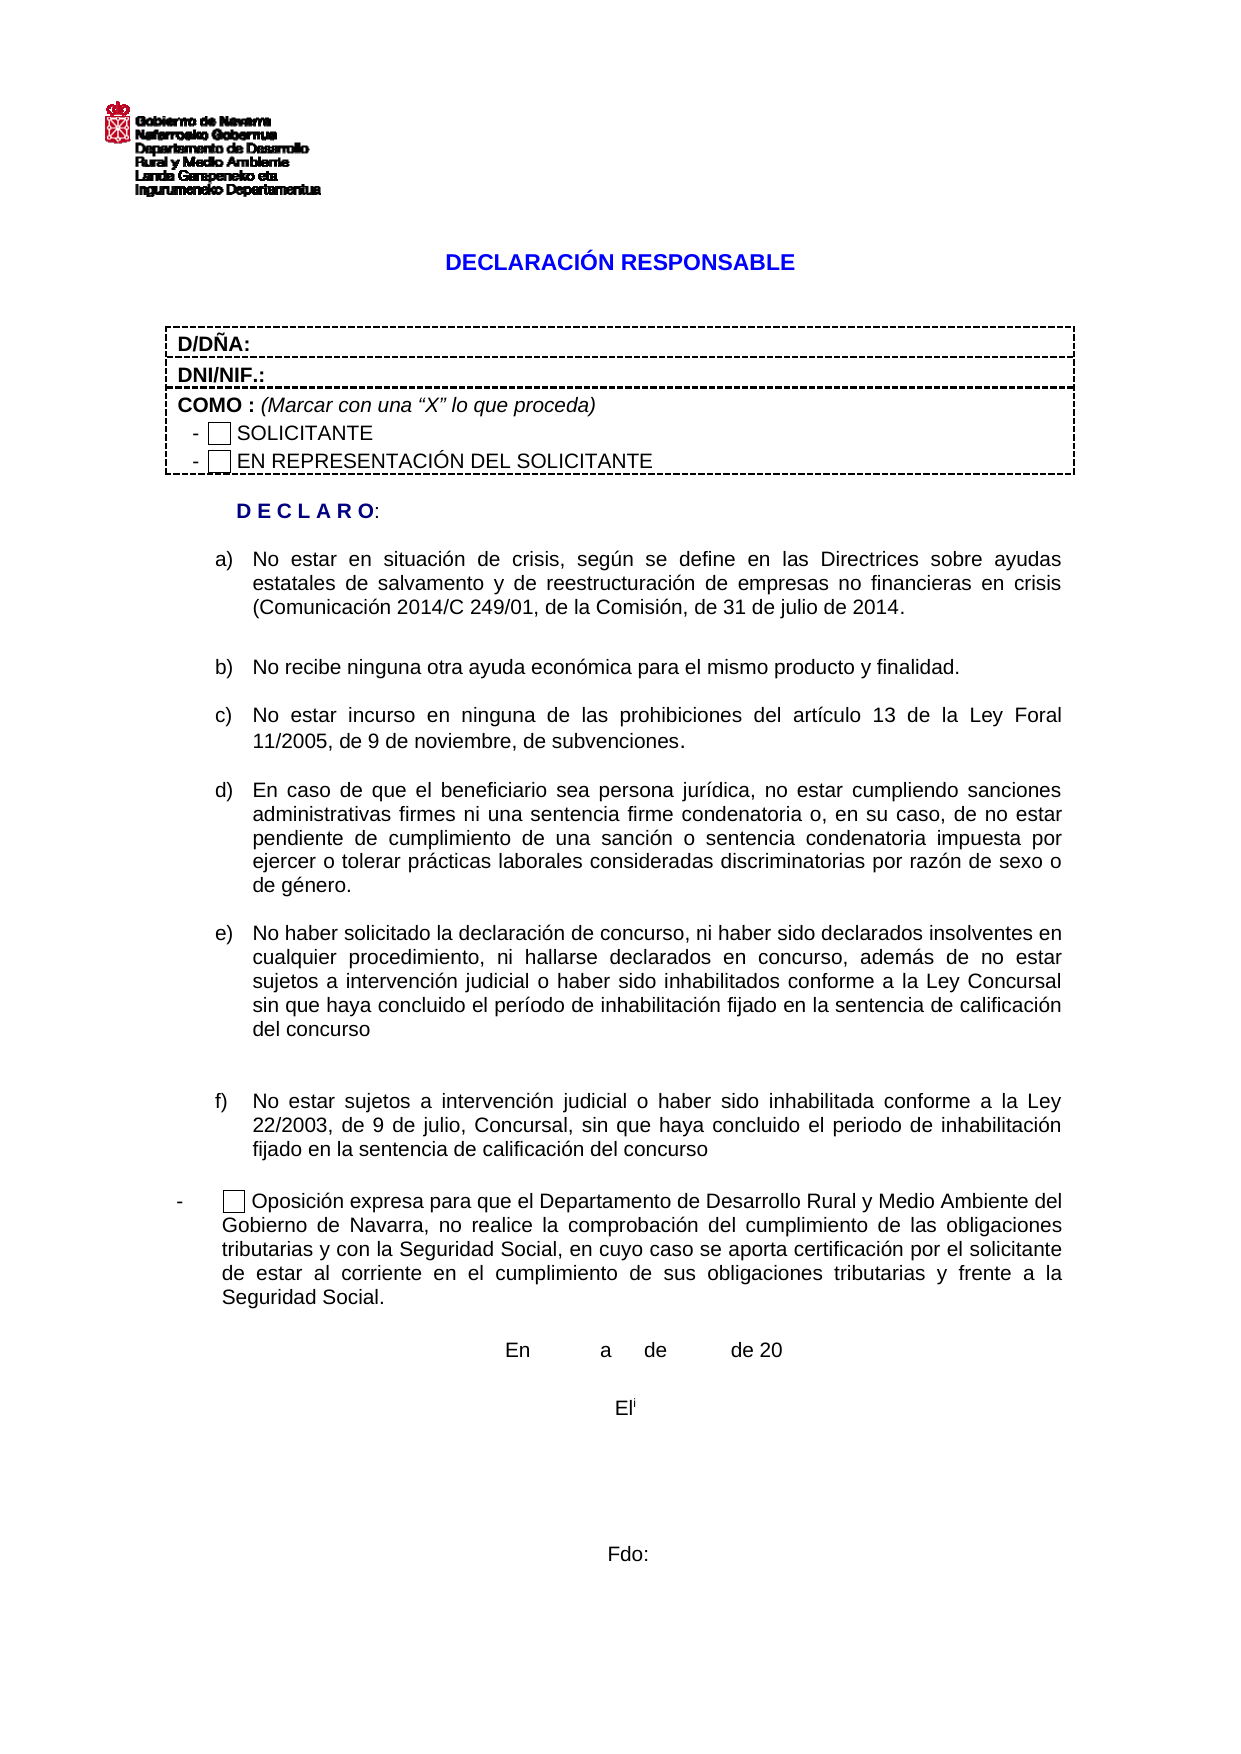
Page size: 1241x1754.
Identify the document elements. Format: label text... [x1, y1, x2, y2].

list No recibe ninguna otra ayuda económica para el mismo producto y finalidad. [215, 655, 1063, 679]
list No haber solicitado la declaración de concurso, ni haber sido declarados insolventes en cualquier procedimiento, ni hallarse declarados en concurso, además de no estar sujetos a intervención judicial o haber sido inhabilitados conforme a la Ley Concursal sin que haya concluido el período de inhabilitación fijado en la sentencia de calificación del concurso [215, 921, 1063, 1041]
list En caso de que el beneficiario sea persona jurídica, no estar cumpliendo sanciones administrativas firmes ni una sentencia firme condenatoria o, en su caso, de no estar pendiente de cumplimiento de una sanción o sentencia condenatoria impuesta por ejercer o tolerar prácticas laborales consideradas discriminatorias por razón de sexo o de género. [215, 777, 1063, 897]
text El [177, 1391, 1063, 1420]
text DECLARACIÓN RESPONSABLE [177, 249, 1063, 276]
text Fdo: [177, 1537, 1063, 1566]
table_header D/DÑA: [166, 326, 1074, 356]
list No estar en situación de crisis, según se define en las Directrices sobre ayudas estatales de salvamento y de reestructuración de empresas no financieras en crisis (Comunicación 2014/C 249/01, de la Comisión, de 31 de julio de 2014. [215, 547, 1063, 619]
text En a de de 20 [177, 1333, 1063, 1362]
list No estar incurso en ninguna de las prohibiciones del artículo 13 de la Ley Foral 11/2005, de 9 de noviembre, de subvenciones. [215, 703, 1063, 753]
text D E C L A R O: [236, 499, 1063, 523]
list Oposición expresa para que el Departamento de Desarrollo Rural y Medio Ambiente del Gobierno de Navarra, no realice la comprobación del cumplimiento de las obligaciones tributarias y con la Seguridad Social, en cuyo caso se aporta certificación por el solicitante de estar al corriente en el cumplimiento de sus obligaciones tributarias y frente a la Seguridad Social. [176, 1189, 1063, 1309]
list No estar sujetos a intervención judicial o haber sido inhabilitada conforme a la Ley 22/2003, de 9 de julio, Concursal, sin que haya concluido el periodo de inhabilitación fijado en la sentencia de calificación del concurso [215, 1089, 1063, 1161]
table_cell COMO : (Marcar con una “X” lo que proceda) SOLICITANTE EN REPRESENTACIÓN DEL SOLICITANTE [166, 386, 1074, 473]
picture [104, 100, 321, 197]
table_cell DNI/NIF.: [166, 356, 1074, 386]
